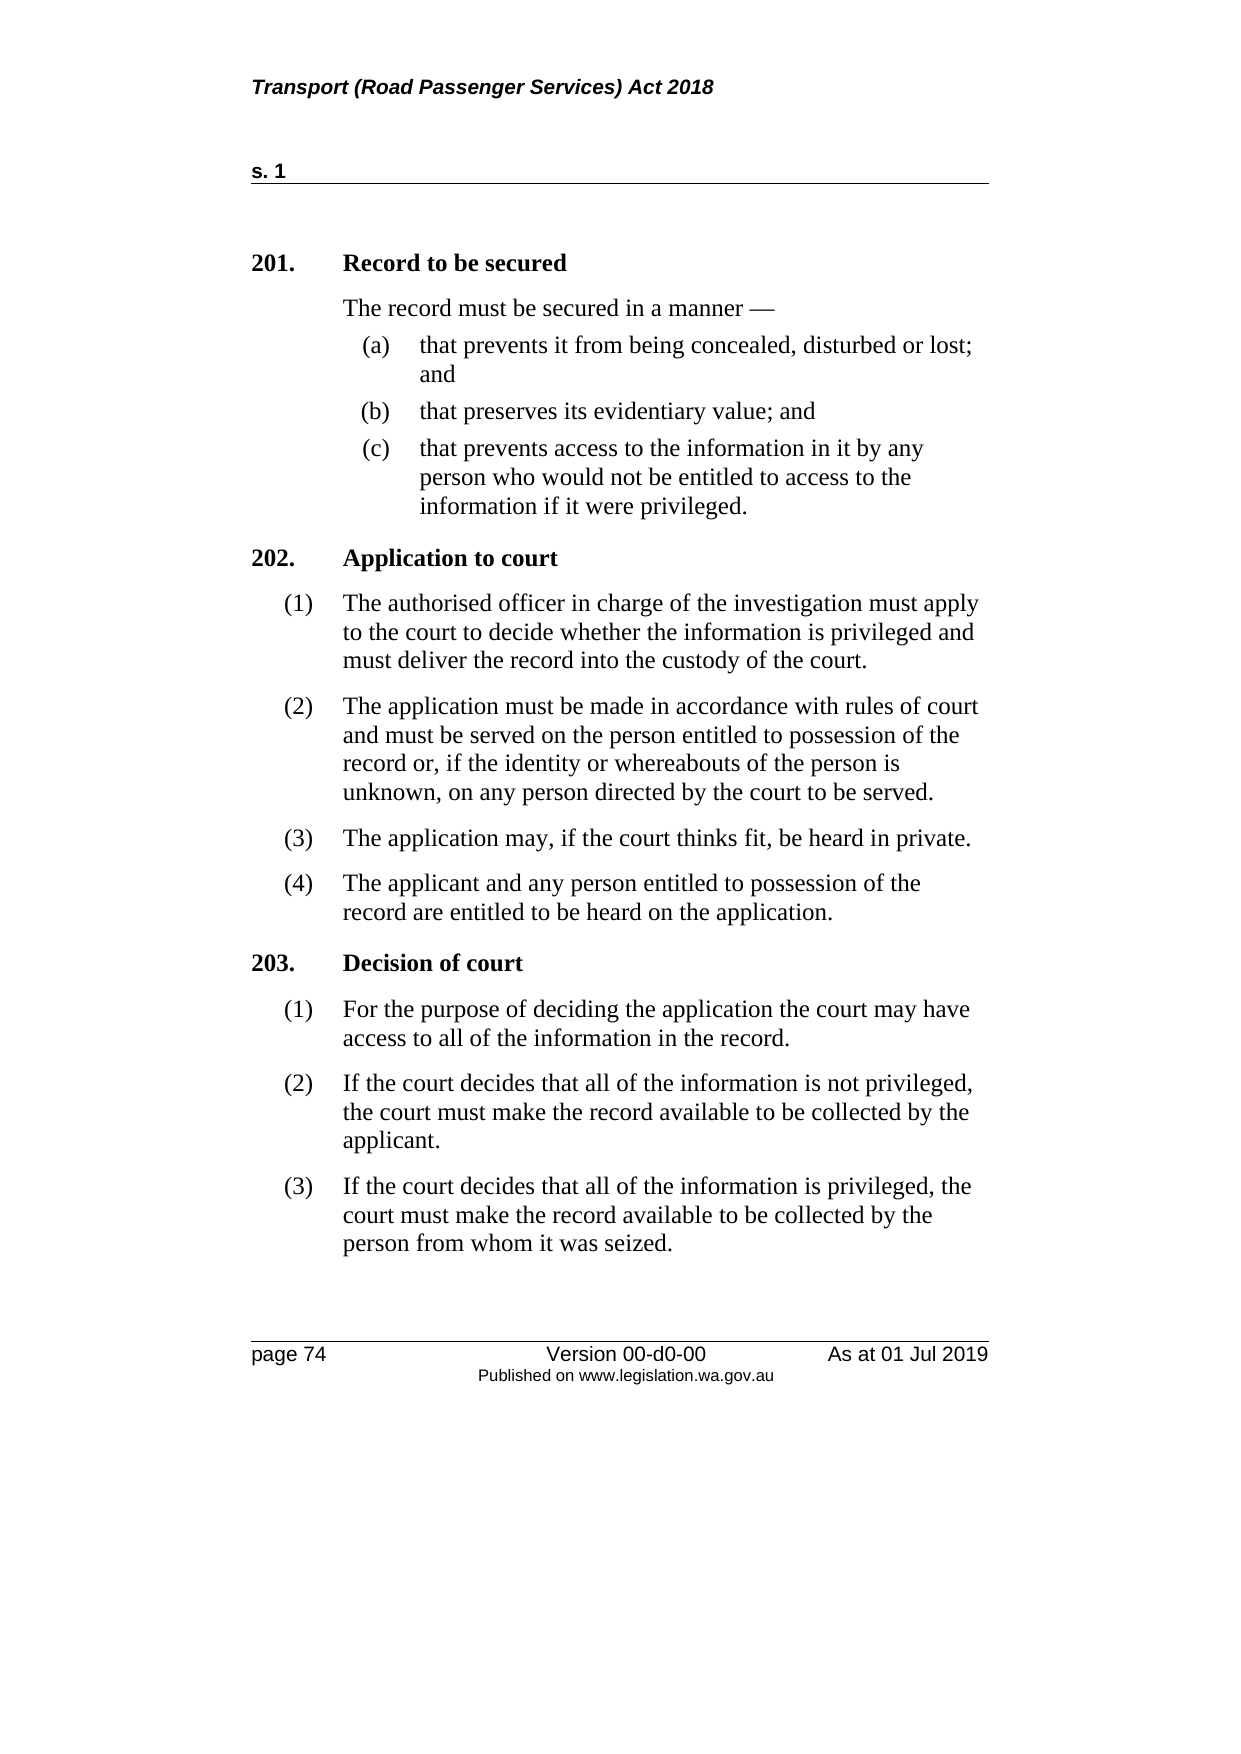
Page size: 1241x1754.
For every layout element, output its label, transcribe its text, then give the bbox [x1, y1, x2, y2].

text (2) If the court decides that all of the information is not privileged, the court must make the record available to be collected by the applicant. [251, 1068, 989, 1154]
text (3) The application may, if the court thinks fit, be heard in private. [251, 823, 989, 851]
subtitle 203. Decision of court [251, 948, 989, 977]
text (3) If the court decides that all of the information is privileged, the court must make the record available to be collected by the person from whom it was seized. [251, 1171, 989, 1257]
text (b) that preserves its evidentiary value; and [251, 396, 989, 425]
text The record must be secured in a manner — [251, 293, 989, 322]
text (c) that prevents access to the information in it by any person who would not be entitled to access to the information if it were privileged. [251, 433, 989, 520]
subtitle 201. Record to be secured [251, 248, 989, 277]
text (4) The applicant and any person entitled to possession of the record are entitled to be heard on the application. [251, 868, 989, 926]
text (a) that prevents it from being concealed, disturbed or lost; and [251, 331, 989, 388]
text (1) The authorised officer in charge of the investigation must apply to the court to decide whether the information is privileged and must deliver the record into the custody of the court. [251, 588, 989, 674]
subtitle 202. Application to court [251, 543, 989, 571]
text (2) The application must be made in accordance with rules of court and must be served on the person entitled to possession of the record or, if the identity or whereabouts of the person is unknown, on any person directed by the court to be served. [251, 691, 989, 806]
text (1) For the purpose of deciding the application the court may have access to all of the information in the record. [251, 994, 989, 1051]
